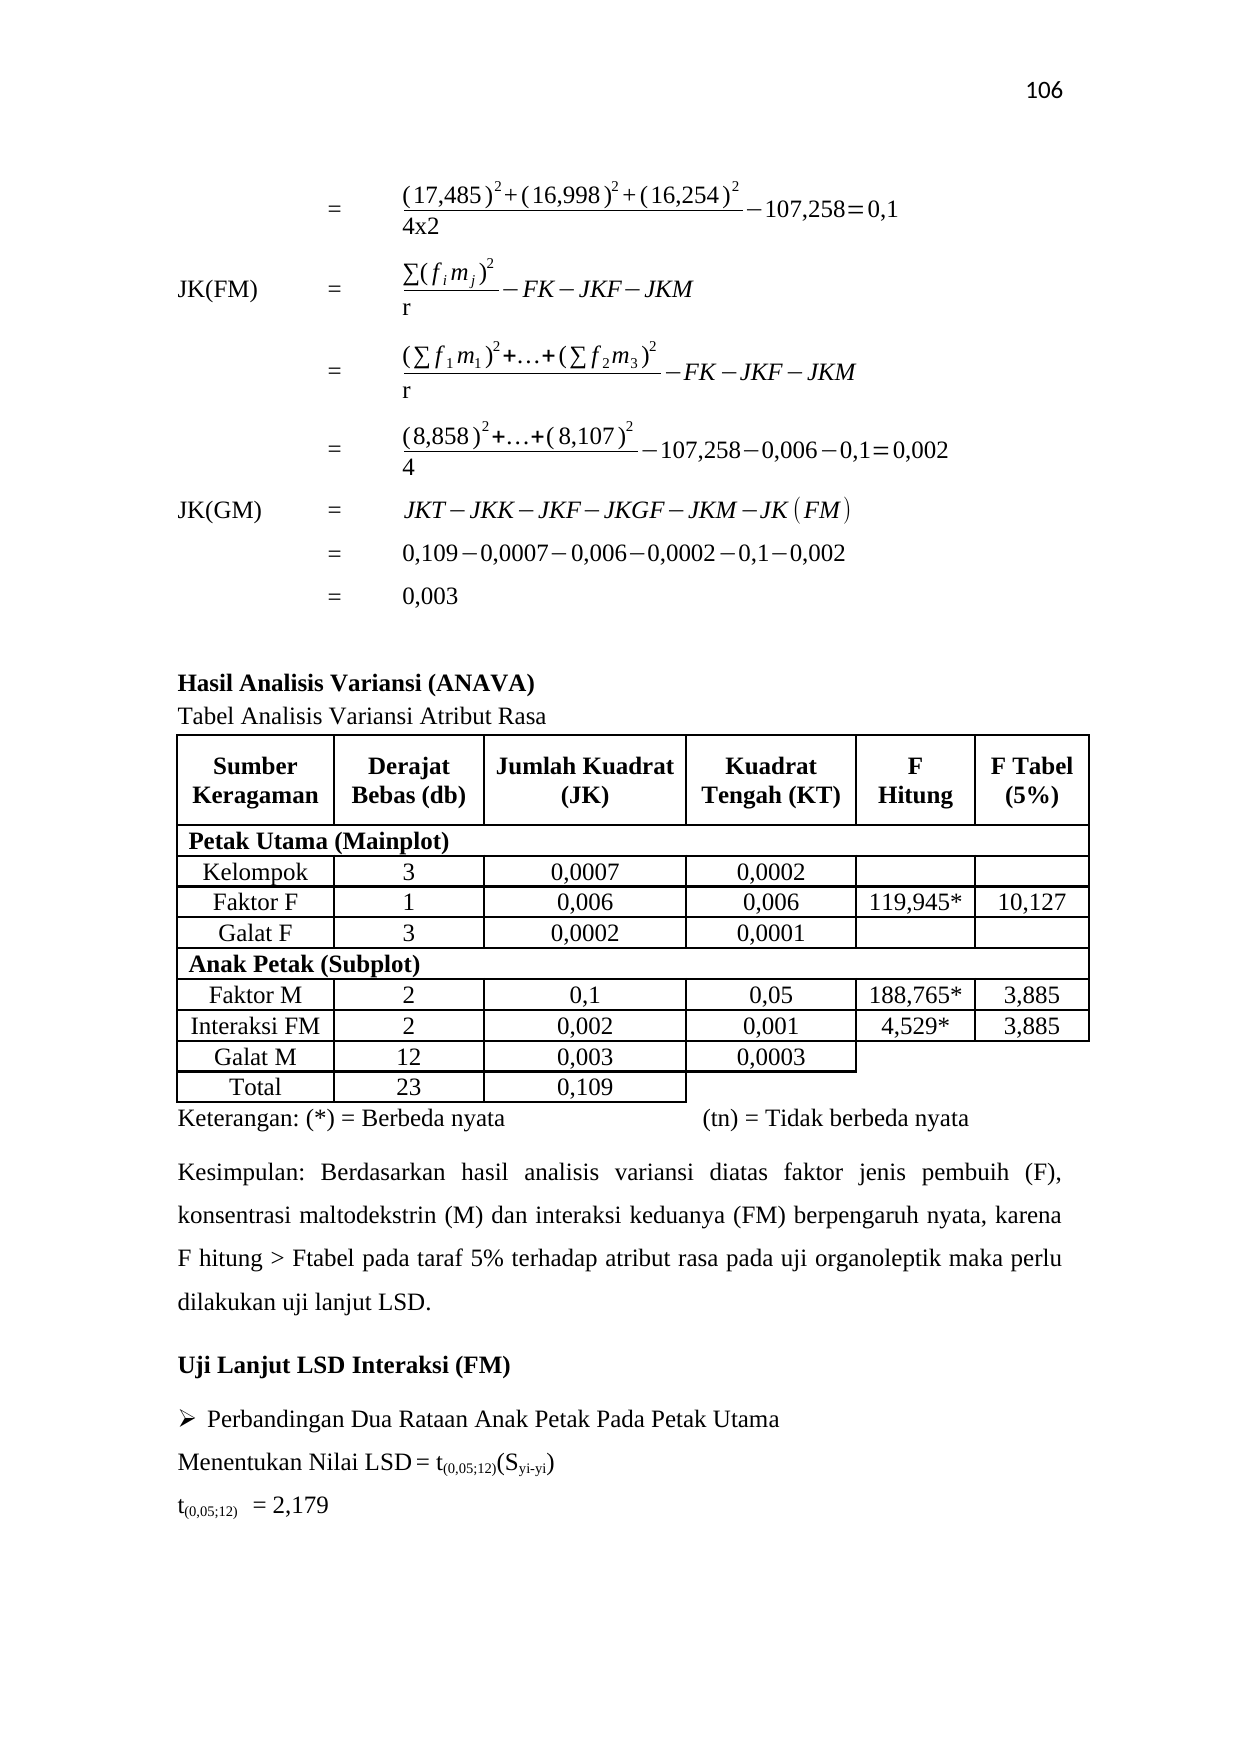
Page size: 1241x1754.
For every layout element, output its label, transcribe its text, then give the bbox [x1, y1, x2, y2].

text = [177, 582, 1063, 611]
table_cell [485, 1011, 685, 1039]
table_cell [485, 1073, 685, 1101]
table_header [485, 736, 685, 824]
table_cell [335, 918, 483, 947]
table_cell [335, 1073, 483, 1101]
text JK(GM) = [177, 494, 1063, 524]
text = [177, 418, 1063, 480]
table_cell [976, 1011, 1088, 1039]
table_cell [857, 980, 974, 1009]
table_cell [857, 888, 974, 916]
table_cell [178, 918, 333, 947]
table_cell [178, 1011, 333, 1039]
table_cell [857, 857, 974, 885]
text t(0,05;12) = 2,179 [177, 1491, 1063, 1519]
text Kesimpulan: Berdasarkan hasil analisis variansi diatas faktor jenis pembuih (F), konsentrasi maltodekstrin (M) dan interaksi keduanya (FM) berpengaruh nyata, karena F hitung > Ftabel pada taraf 5% terhadap atribut rasa pada uji organoleptik maka perlu dilakukan uji lanjut LSD. [177, 1157, 1063, 1315]
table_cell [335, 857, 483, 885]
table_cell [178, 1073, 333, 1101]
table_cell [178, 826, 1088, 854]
text = [252, 177, 1063, 240]
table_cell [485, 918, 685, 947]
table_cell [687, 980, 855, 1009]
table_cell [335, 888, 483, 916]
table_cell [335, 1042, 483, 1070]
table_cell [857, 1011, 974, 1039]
text = [177, 539, 1063, 568]
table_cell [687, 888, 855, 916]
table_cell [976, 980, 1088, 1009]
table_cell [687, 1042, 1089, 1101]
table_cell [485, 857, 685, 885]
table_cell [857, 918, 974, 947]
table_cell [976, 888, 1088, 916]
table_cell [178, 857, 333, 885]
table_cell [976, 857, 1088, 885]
text Uji Lanjut LSD Interaksi (FM) [177, 1351, 1063, 1379]
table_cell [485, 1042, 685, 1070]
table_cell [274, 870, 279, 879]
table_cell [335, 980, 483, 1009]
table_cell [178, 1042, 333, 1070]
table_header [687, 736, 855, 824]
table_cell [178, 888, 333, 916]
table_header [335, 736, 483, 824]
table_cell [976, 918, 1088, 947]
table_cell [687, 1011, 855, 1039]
text Hasil Analisis Variansi (ANAVA) [177, 668, 1063, 697]
text Menentukan Nilai LSD = t(0,05;12)(Syi-yi) [177, 1447, 1063, 1476]
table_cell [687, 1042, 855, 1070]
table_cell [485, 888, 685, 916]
text Tabel Analisis Variansi Atribut Rasa [177, 701, 1063, 730]
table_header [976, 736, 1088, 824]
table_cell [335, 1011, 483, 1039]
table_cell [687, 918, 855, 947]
list Perbandingan Dua Rataan Anak Petak Pada Petak Utama [177, 1404, 1063, 1433]
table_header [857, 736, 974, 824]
text = [177, 337, 1063, 403]
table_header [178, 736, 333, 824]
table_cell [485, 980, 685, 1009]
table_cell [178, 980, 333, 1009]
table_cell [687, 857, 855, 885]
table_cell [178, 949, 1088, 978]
text Keterangan: (*) = Berbeda nyata (tn) = Tidak berbeda nyata [177, 1103, 1063, 1132]
text JK(FM) = [177, 254, 1063, 320]
